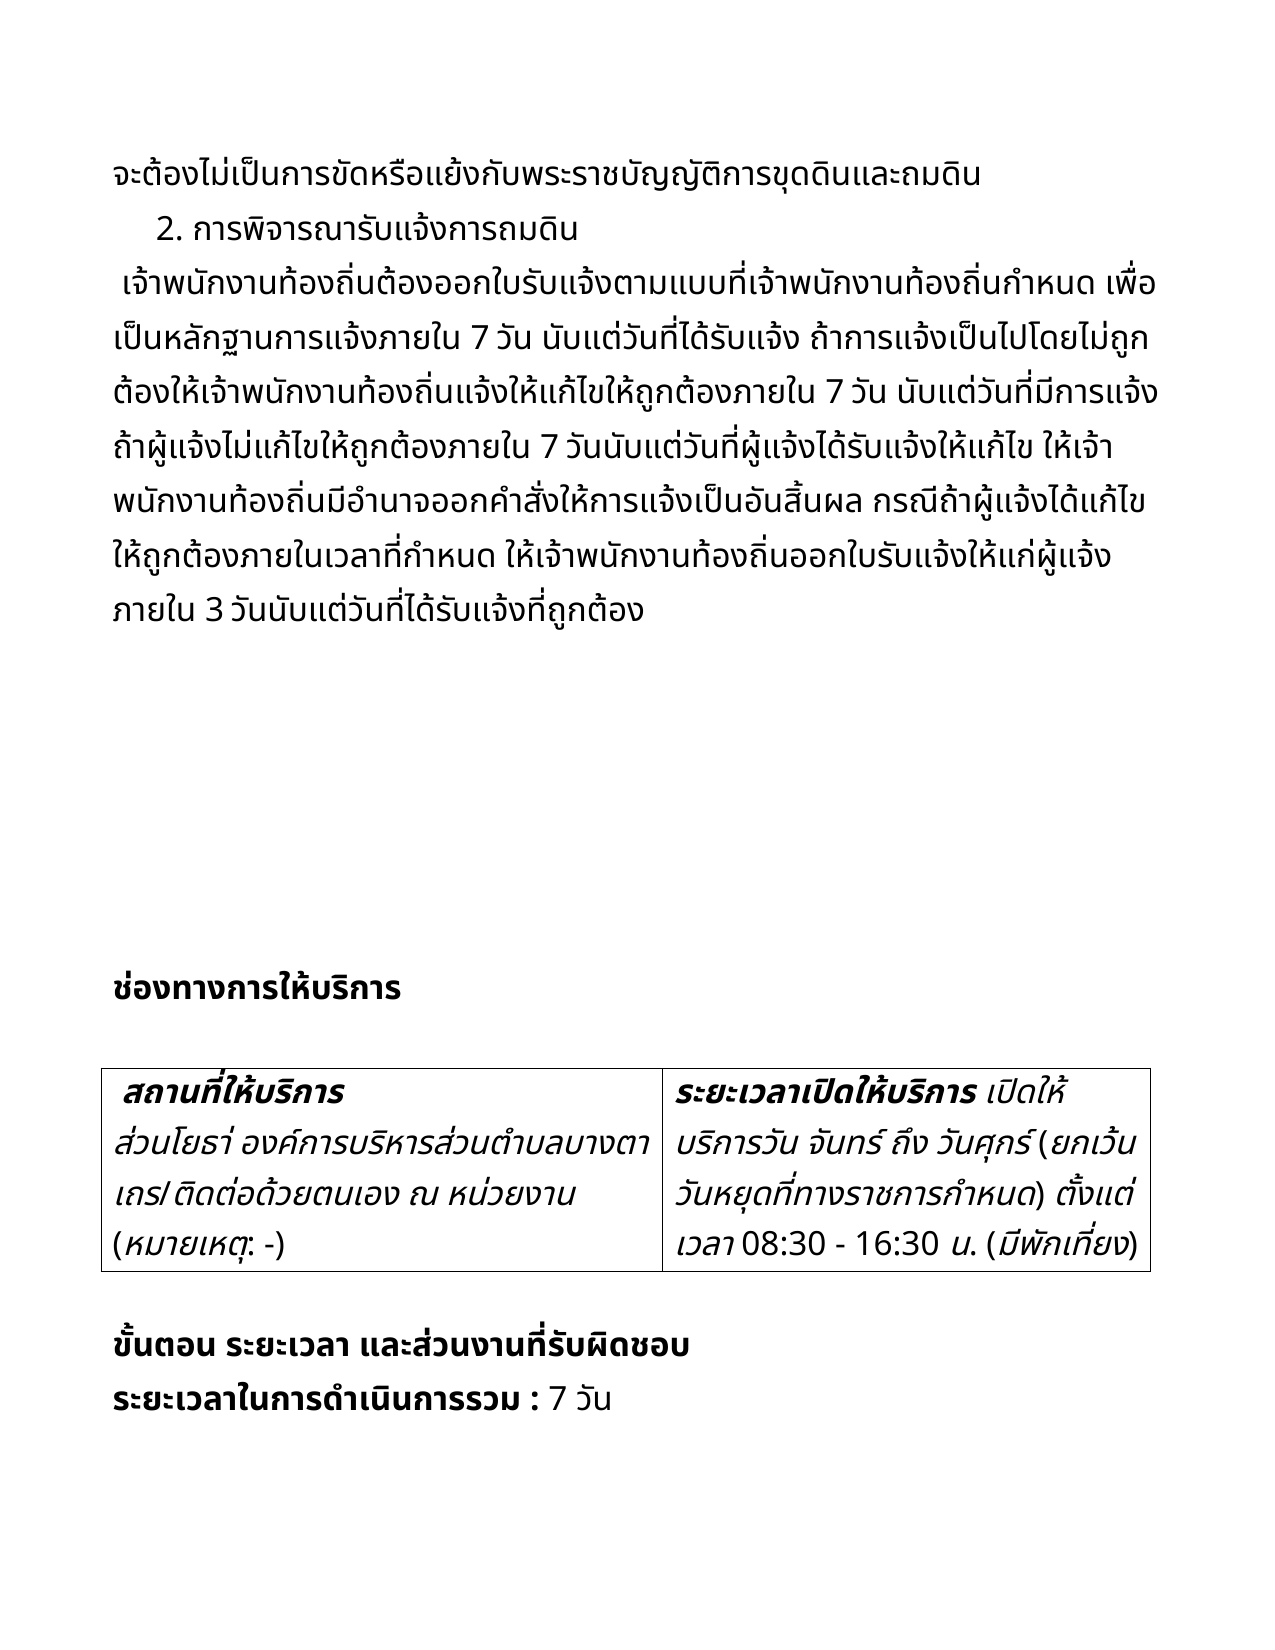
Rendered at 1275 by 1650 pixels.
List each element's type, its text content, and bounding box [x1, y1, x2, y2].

text ช่องทางการให้บริการ [112, 964, 1162, 1014]
table_header สถานที่ให้บริการ ส่วนโยธา่ องค์การบริหารส่วนตำบลบางตาเถร/ติดต่อด้วยตนเอง ณ หน่วยงาน (หมายเหตุ: -) [102, 1069, 662, 1271]
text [112, 150, 1162, 668]
text ขั้นตอน ระยะเวลา และส่วนงานที่รับผิดชอบ [112, 1321, 1162, 1371]
table_header ระยะเวลาเปิดให้บริการ เปิดให้บริการวัน จันทร์ ถึง วันศุกร์ (ยกเว้นวันหยุดที่ทางราชการกำหนด) ตั้งแต่เวลา 08:30 - 16:30 น. (มีพักเที่ยง) [663, 1069, 1150, 1271]
text ระยะเวลาในการดำเนินการรวม : 7 วัน [112, 1375, 1162, 1426]
